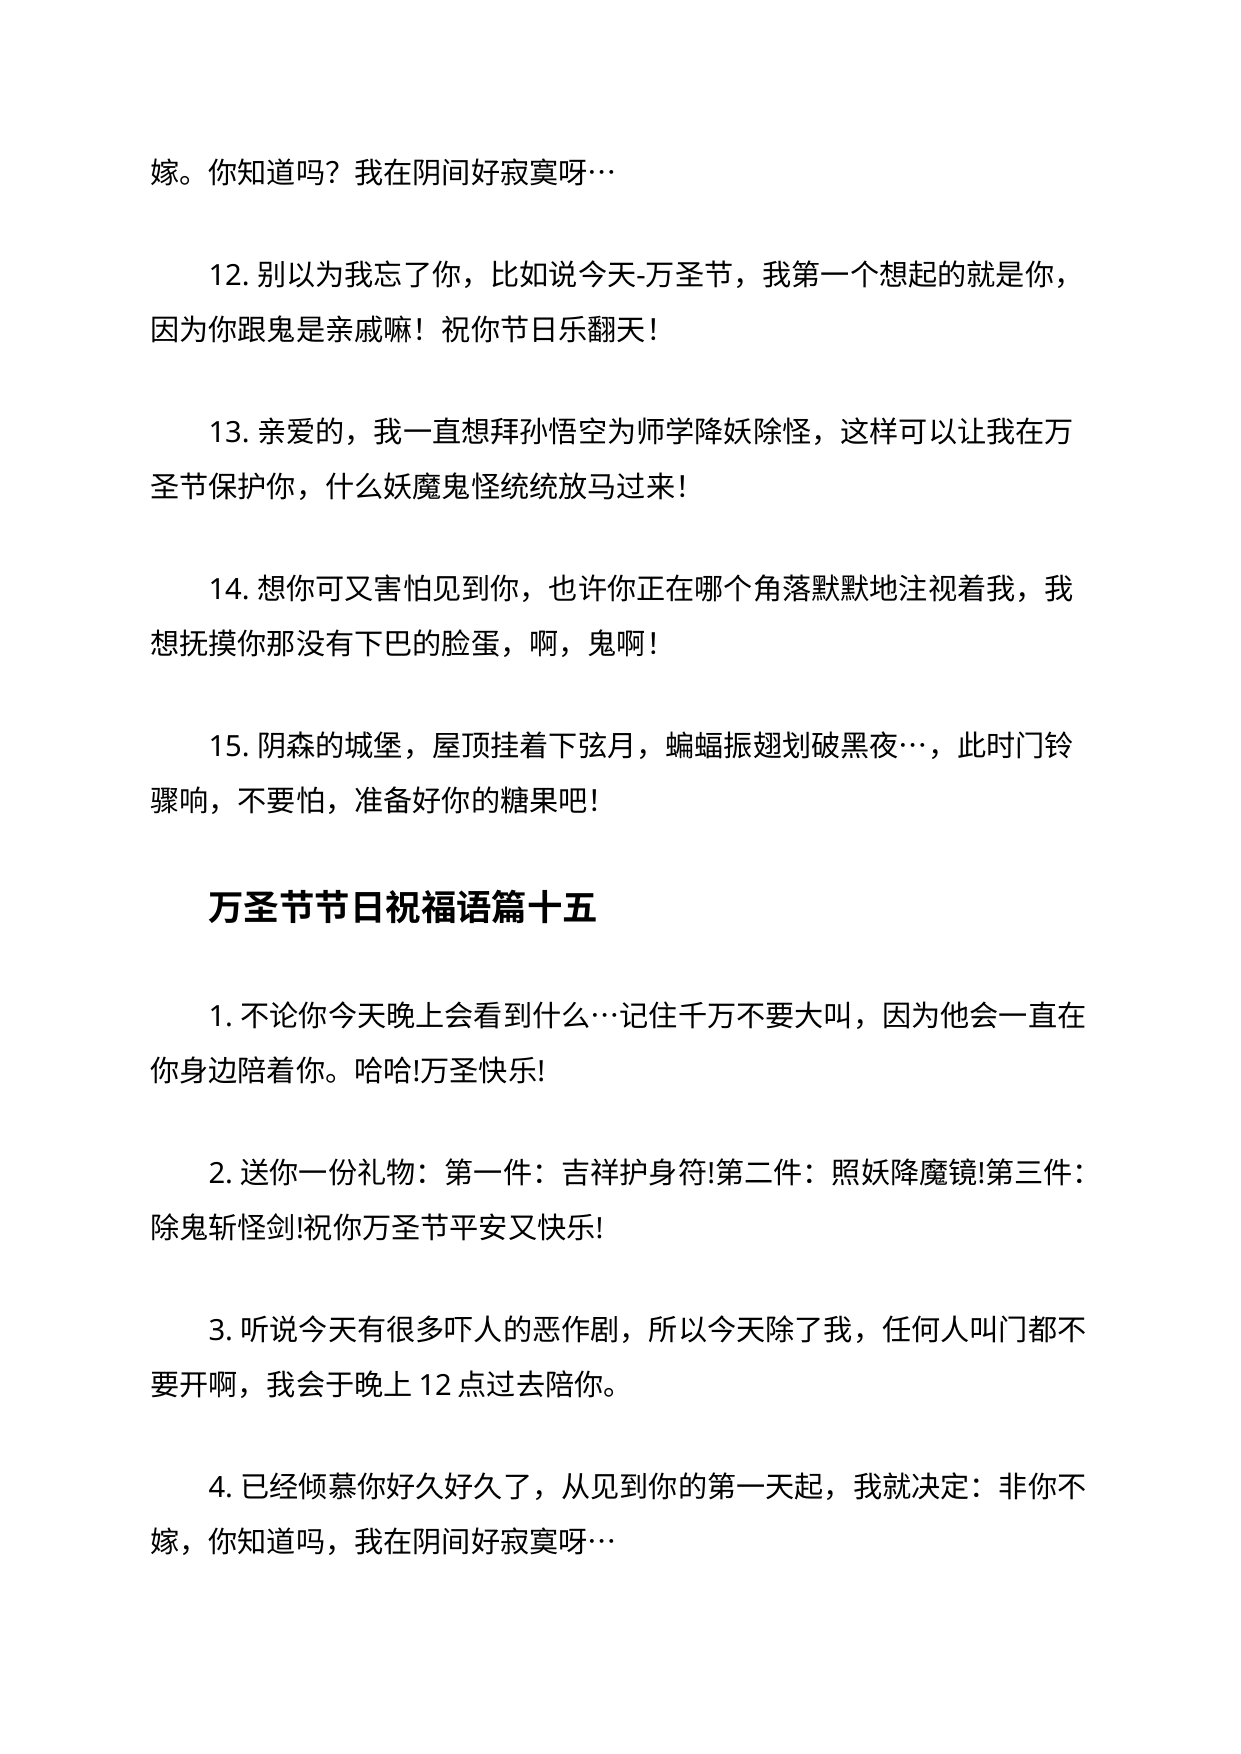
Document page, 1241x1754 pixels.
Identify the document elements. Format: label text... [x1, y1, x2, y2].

text 2. 送你一份礼物：第一件：吉祥护身符!第二件：照妖降魔镜!第三件：除鬼斩怪剑!祝你万圣节平安又快乐! [150, 1149, 1090, 1247]
text 15. 阴森的城堡，屋顶挂着下弦月，蝙蝠振翅划破黑夜…，此时门铃骤响，不要怕，准备好你的糖果吧！ [150, 722, 1090, 819]
text 12. 别以为我忘了你，比如说今天-万圣节，我第一个想起的就是你，因为你跟鬼是亲戚嘛！祝你节日乐翻天！ [150, 252, 1090, 349]
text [150, 150, 1090, 192]
text 13. 亲爱的，我一直想拜孙悟空为师学降妖除怪，这样可以让我在万圣节保护你，什么妖魔鬼怪统统放马过来！ [150, 408, 1090, 506]
text 1. 不论你今天晚上会看到什么…记住千万不要大叫，因为他会一直在你身边陪着你。哈哈!万圣快乐! [150, 992, 1090, 1090]
text 14. 想你可又害怕见到你，也许你正在哪个角落默默地注视着我，我想抚摸你那没有下巴的脸蛋，啊，鬼啊！ [150, 565, 1090, 663]
text 3. 听说今天有很多吓人的恶作剧，所以今天除了我，任何人叫门都不要开啊，我会于晚上12点过去陪你。 [150, 1306, 1090, 1404]
text 万圣节节日祝福语篇十五 [150, 879, 1090, 930]
text 4. 已经倾慕你好久好久了，从见到你的第一天起，我就决定：非你不嫁，你知道吗，我在阴间好寂寞呀… [150, 1463, 1090, 1561]
